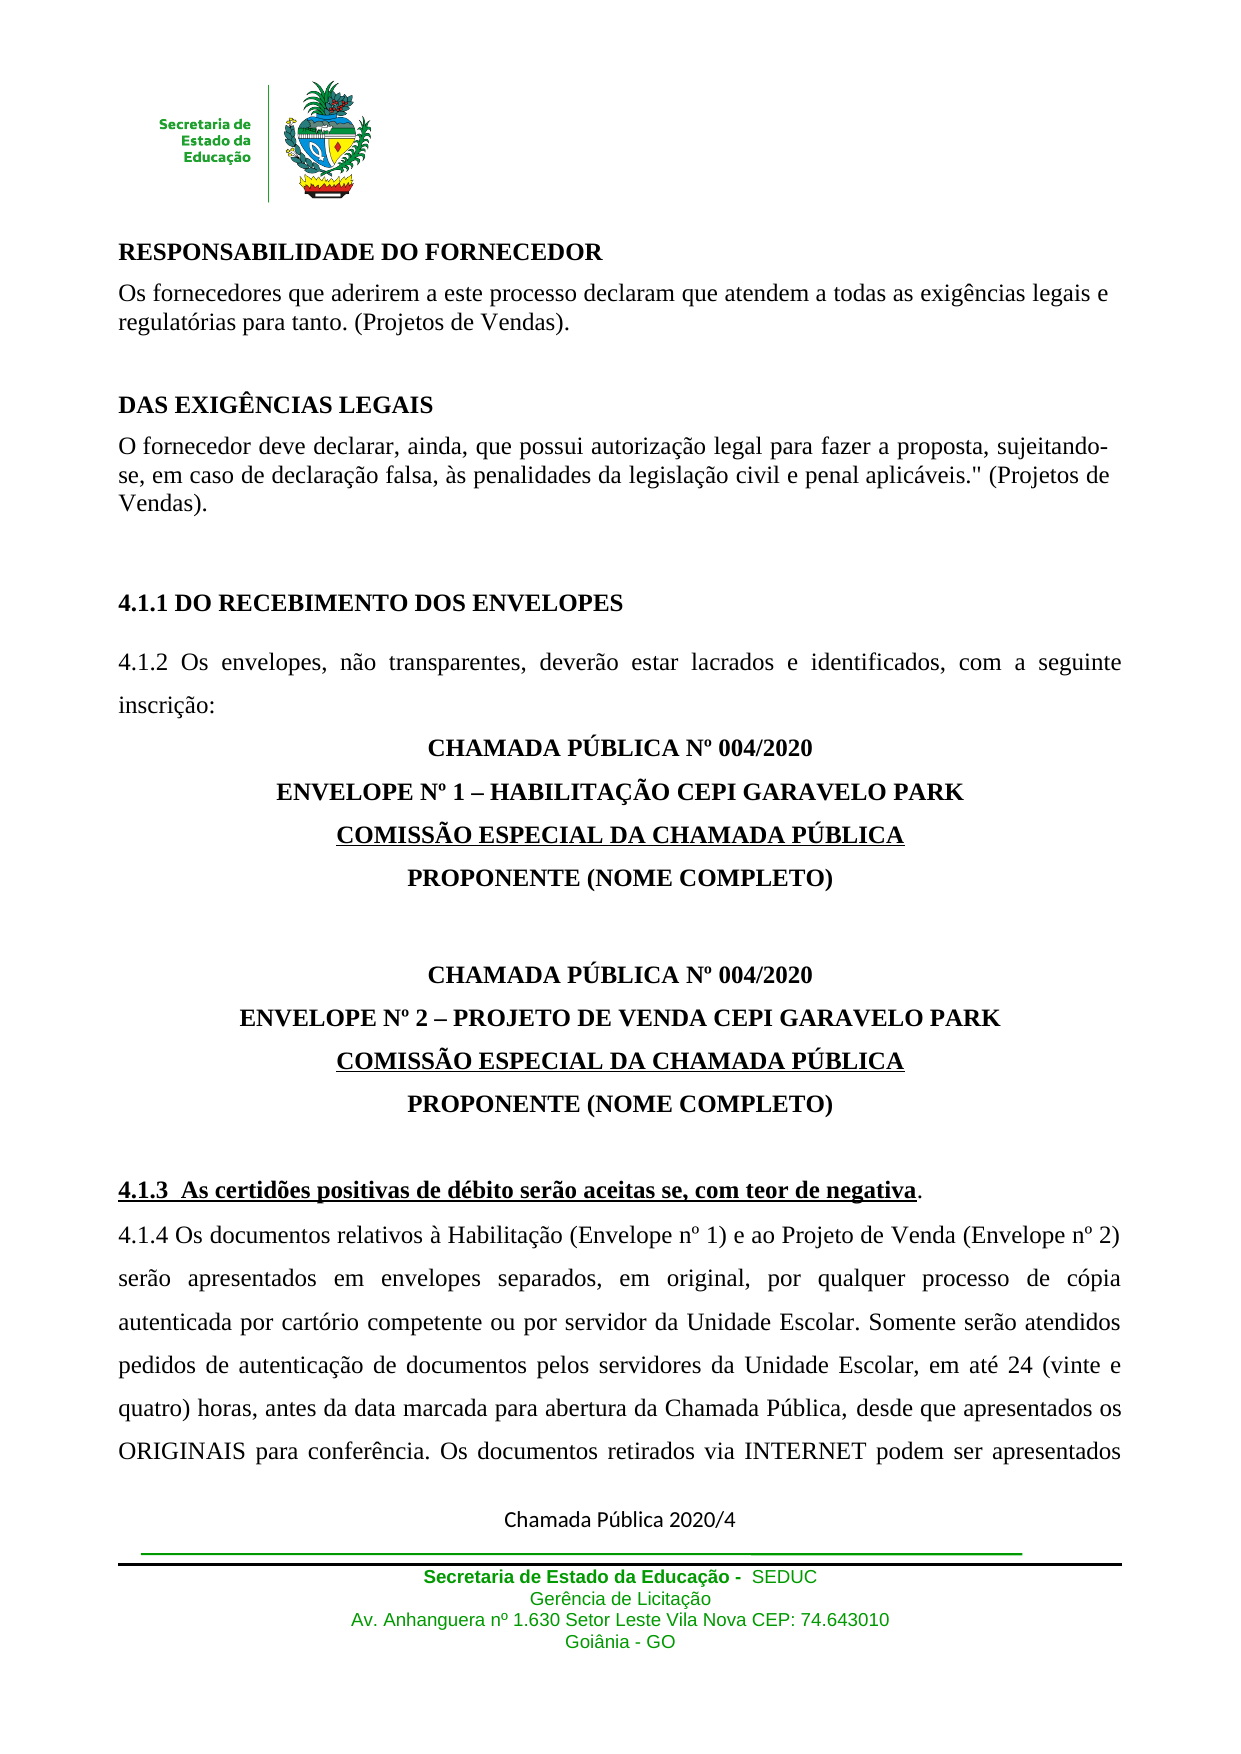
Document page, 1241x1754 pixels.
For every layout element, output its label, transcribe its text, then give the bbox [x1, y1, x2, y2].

text DAS EXIGÊNCIAS LEGAIS [118, 390, 1110, 418]
picture [118, 73, 412, 210]
text RESPONSABILIDADE DO FORNECEDOR [118, 237, 1110, 266]
text ENVELOPE Nº 2 – PROJETO DE VENDA CEPI GARAVELO PARK [118, 1003, 1122, 1032]
text PROPONENTE (NOME COMPLETO) [118, 863, 1122, 892]
text ENVELOPE Nº 1 – HABILITAÇÃO CEPI GARAVELO PARK [118, 777, 1122, 805]
text 4.1.3 As certidões positivas de débito serão aceitas se, com teor de negativa. [118, 1175, 1122, 1204]
text COMISSÃO ESPECIAL DA CHAMADA PÚBLICA [118, 820, 1122, 848]
text 4.1.1 DO RECEBIMENTO DOS ENVELOPES [118, 588, 1122, 617]
text CHAMADA PÚBLICA Nº 004/2020 [118, 733, 1122, 762]
text CHAMADA PÚBLICA Nº 004/2020 [118, 960, 1122, 988]
text 4.1.2 Os envelopes, não transparentes, deverão estar lacrados e identificados, com a seguinte inscrição: [118, 647, 1122, 719]
text PROPONENTE (NOME COMPLETO) [118, 1089, 1122, 1118]
text Os fornecedores que aderirem a este processo declaram que atendem a todas as exigências legais e regulatórias para tanto. (Projetos de Vendas). [118, 278, 1110, 336]
text COMISSÃO ESPECIAL DA CHAMADA PÚBLICA [118, 1046, 1122, 1075]
text O fornecedor deve declarar, ainda, que possui autorização legal para fazer a proposta, sujeitando-se, em caso de declaração falsa, às penalidades da legislação civil e penal aplicáveis." (Projetos de Vendas). [118, 431, 1110, 517]
